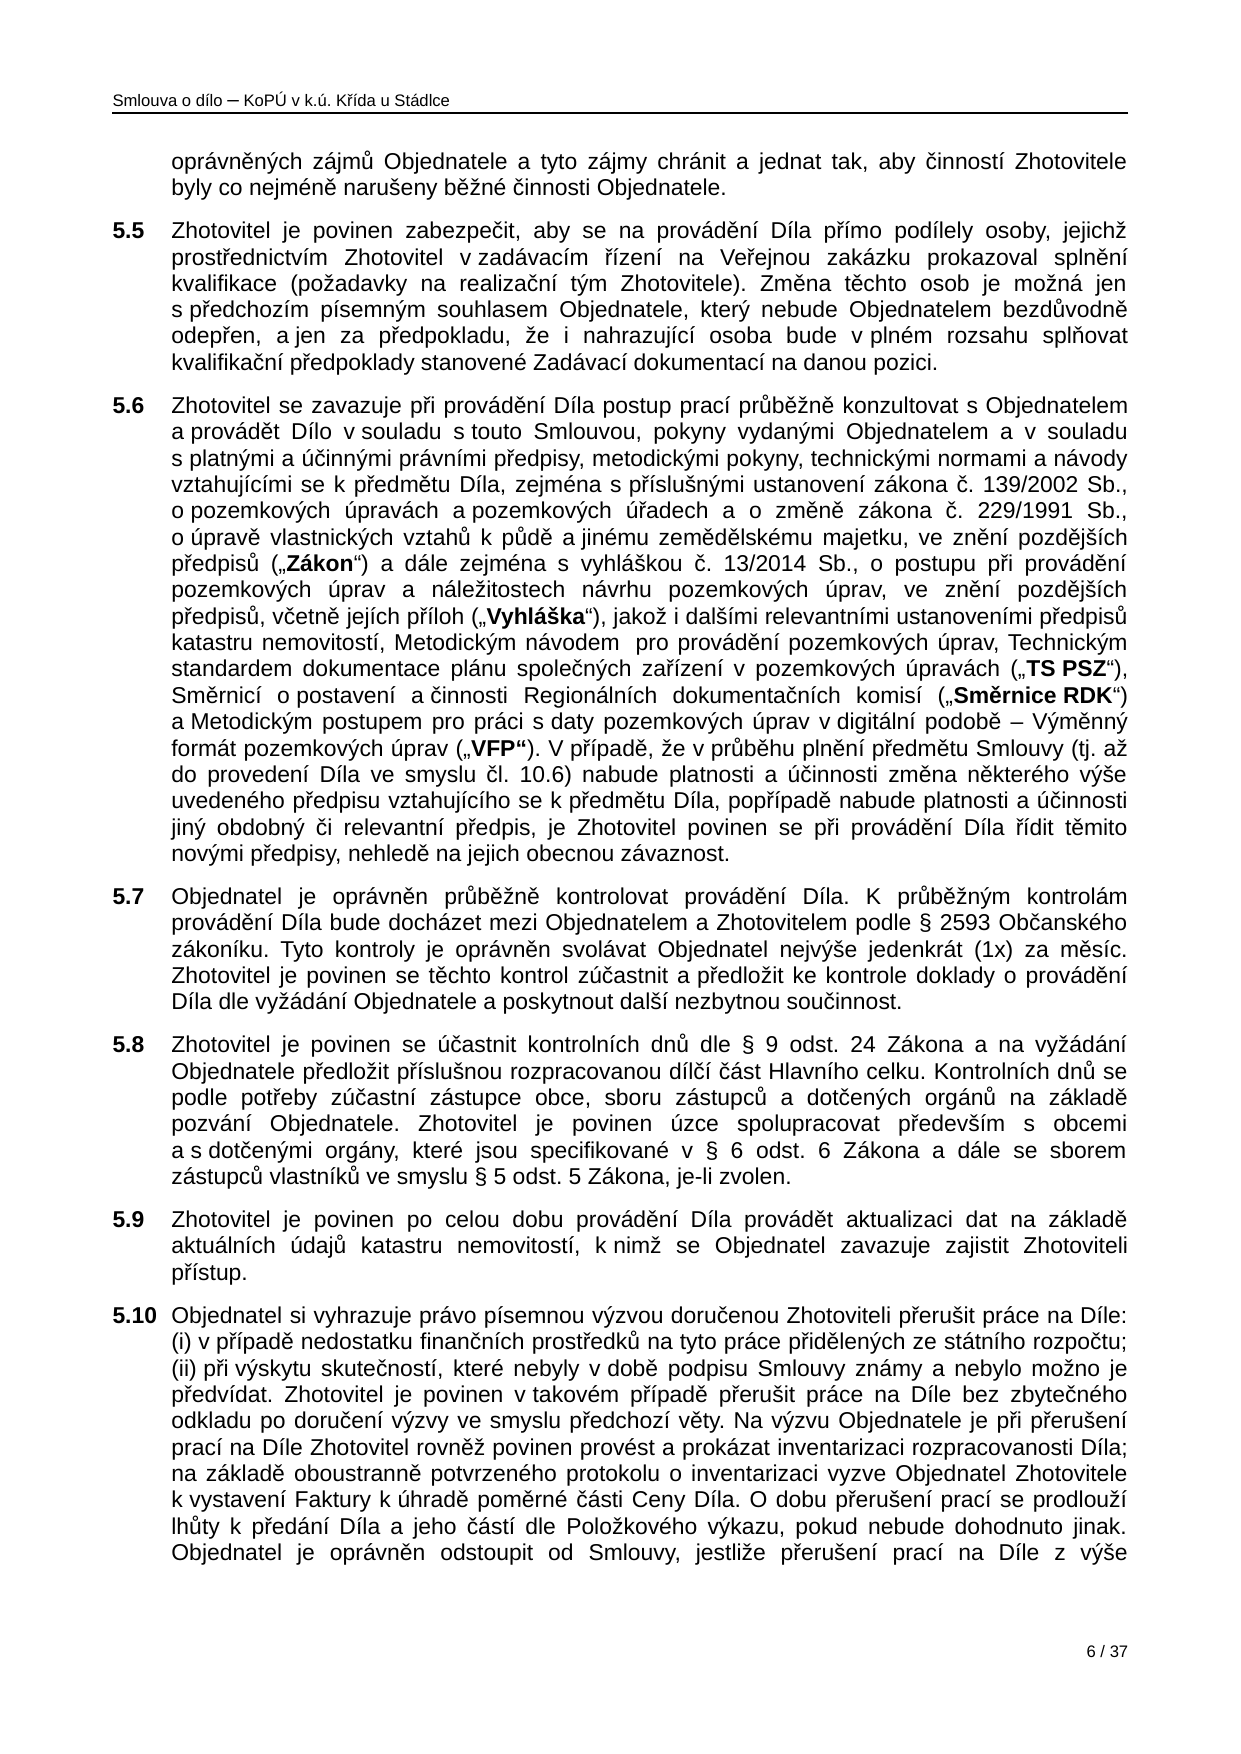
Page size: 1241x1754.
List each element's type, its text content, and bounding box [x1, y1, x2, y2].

text Zhotovitel je povinen se účastnit kontrolních dnů dle § 9 odst. 24 Zákona a na vyžádání Objednatele předložit příslušnou rozpracovanou dílčí část Hlavního celku. Kontrolních dnů se podle potřeby zúčastní zástupce obce, sboru zástupců a dotčených orgánů na základě pozvání Objednatele. Zhotovitel je povinen úzce spolupracovat především s obcemi a s dotčenými orgány, které jsou specifikované v § 6 odst. 6 Zákona a dále se sborem zástupců vlastníků ve smyslu § 5 odst. 5 Zákona, je-li zvolen. [112, 1031, 1128, 1189]
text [112, 1302, 1128, 1565]
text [112, 148, 1128, 200]
text Zhotovitel je povinen zabezpečit, aby se na provádění Díla přímo podílely osoby, jejichž prostřednictvím Zhotovitel v zadávacím řízení na Veřejnou zakázku prokazoval splnění kvalifikace (požadavky na realizační tým Zhotovitele). Změna těchto osob je možná jen s předchozím písemným souhlasem Objednatele, který nebude Objednatelem bezdůvodně odepřen, a jen za předpokladu, že i nahrazující osoba bude v plném rozsahu splňovat kvalifikační předpoklady stanovené Zadávací dokumentací na danou pozici. [112, 217, 1128, 375]
text Zhotovitel je povinen po celou dobu provádění Díla provádět aktualizaci dat na základě aktuálních údajů katastru nemovitostí, k nimž se Objednatel zavazuje zajistit Zhotoviteli přístup. [112, 1206, 1128, 1285]
text Zhotovitel se zavazuje při provádění Díla postup prací průběžně konzultovat s Objednatelem a provádět Dílo v souladu s touto Smlouvou, pokyny vydanými Objednatelem a v souladu s platnými a účinnými právními předpisy, metodickými pokyny, technickými normami a návody vztahujícími se k předmětu Díla, zejména s příslušnými ustanovení zákona č. 139/2002 Sb., o pozemkových úpravách a pozemkových úřadech a o změně zákona č. 229/1991 Sb., o úpravě vlastnických vztahů k půdě a jinému zemědělskému majetku, ve znění pozdějších předpisů („Zákon“) a dále zejména s vyhláškou č. 13/2014 Sb., o postupu při provádění pozemkových úprav a náležitostech návrhu pozemkových úprav, ve znění pozdějších předpisů, včetně jejích příloh („Vyhláška“), jakož i dalšími relevantními ustanoveními předpisů katastru nemovitostí, Metodickým návodem pro provádění pozemkových úprav, Technickým standardem dokumentace plánu společných zařízení v pozemkových úpravách („TS PSZ“), Směrnicí o postavení a činnosti Regionálních dokumentačních komisí („Směrnice RDK“) a Metodickým postupem pro práci s daty pozemkových úprav v digitální podobě – Výměnný formát pozemkových úprav („VFP“). V případě, že v průběhu plnění předmětu Smlouvy (tj. až do provedení Díla ve smyslu čl. 10.6) nabude platnosti a účinnosti změna některého výše uvedeného předpisu vztahujícího se k předmětu Díla, popřípadě nabude platnosti a účinnosti jiný obdobný či relevantní předpis, je Zhotovitel povinen se při provádění Díla řídit těmito novými předpisy, nehledě na jejich obecnou závaznost. [112, 392, 1128, 866]
text Objednatel je oprávněn průběžně kontrolovat provádění Díla. K průběžným kontrolám provádění Díla bude docházet mezi Objednatelem a Zhotovitelem podle § 2593 Občanského zákoníku. Tyto kontroly je oprávněn svolávat Objednatel nejvýše jedenkrát (1x) za měsíc. Zhotovitel je povinen se těchto kontrol zúčastnit a předložit ke kontrole doklady o provádění Díla dle vyžádání Objednatele a poskytnout další nezbytnou součinnost. [112, 883, 1128, 1015]
